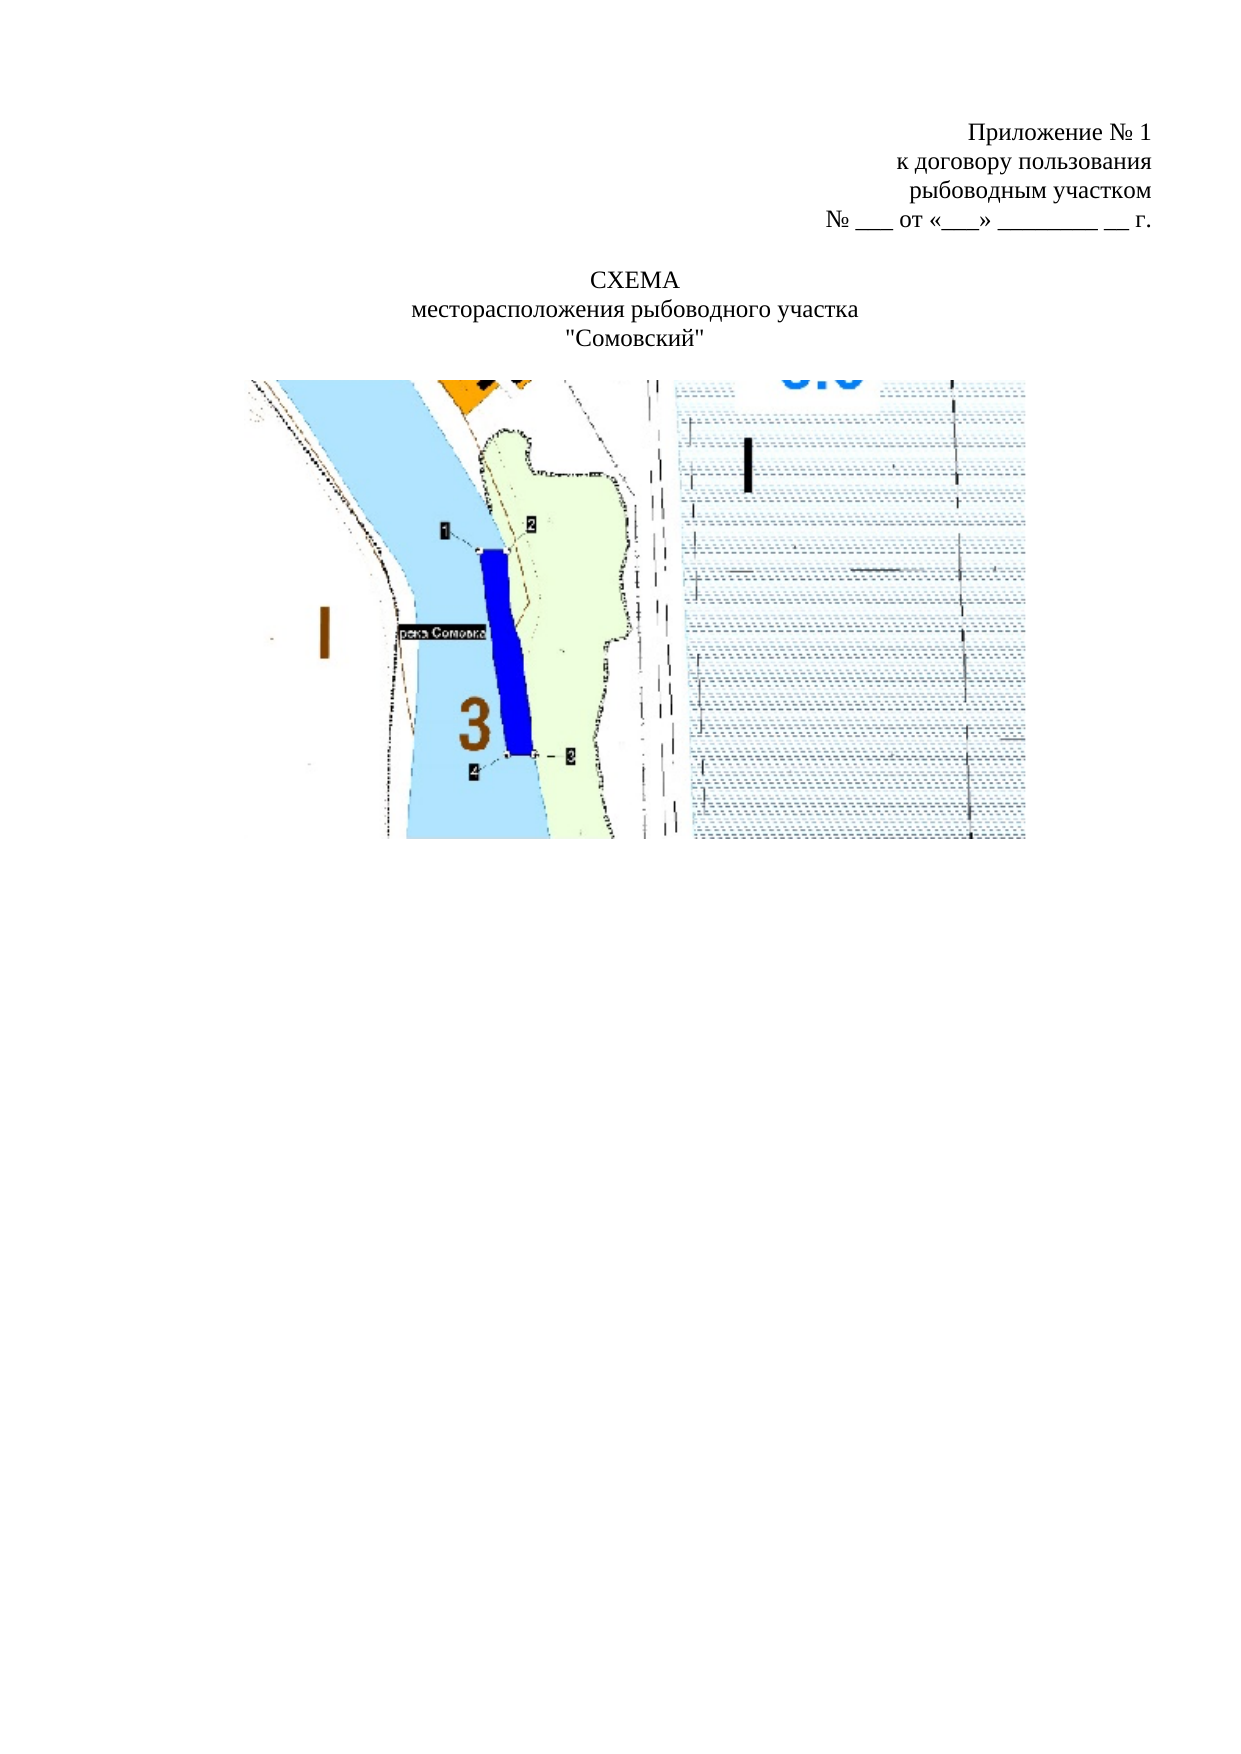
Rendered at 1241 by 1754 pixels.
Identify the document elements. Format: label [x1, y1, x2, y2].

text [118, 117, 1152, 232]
picture [244, 380, 1026, 839]
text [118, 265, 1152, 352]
